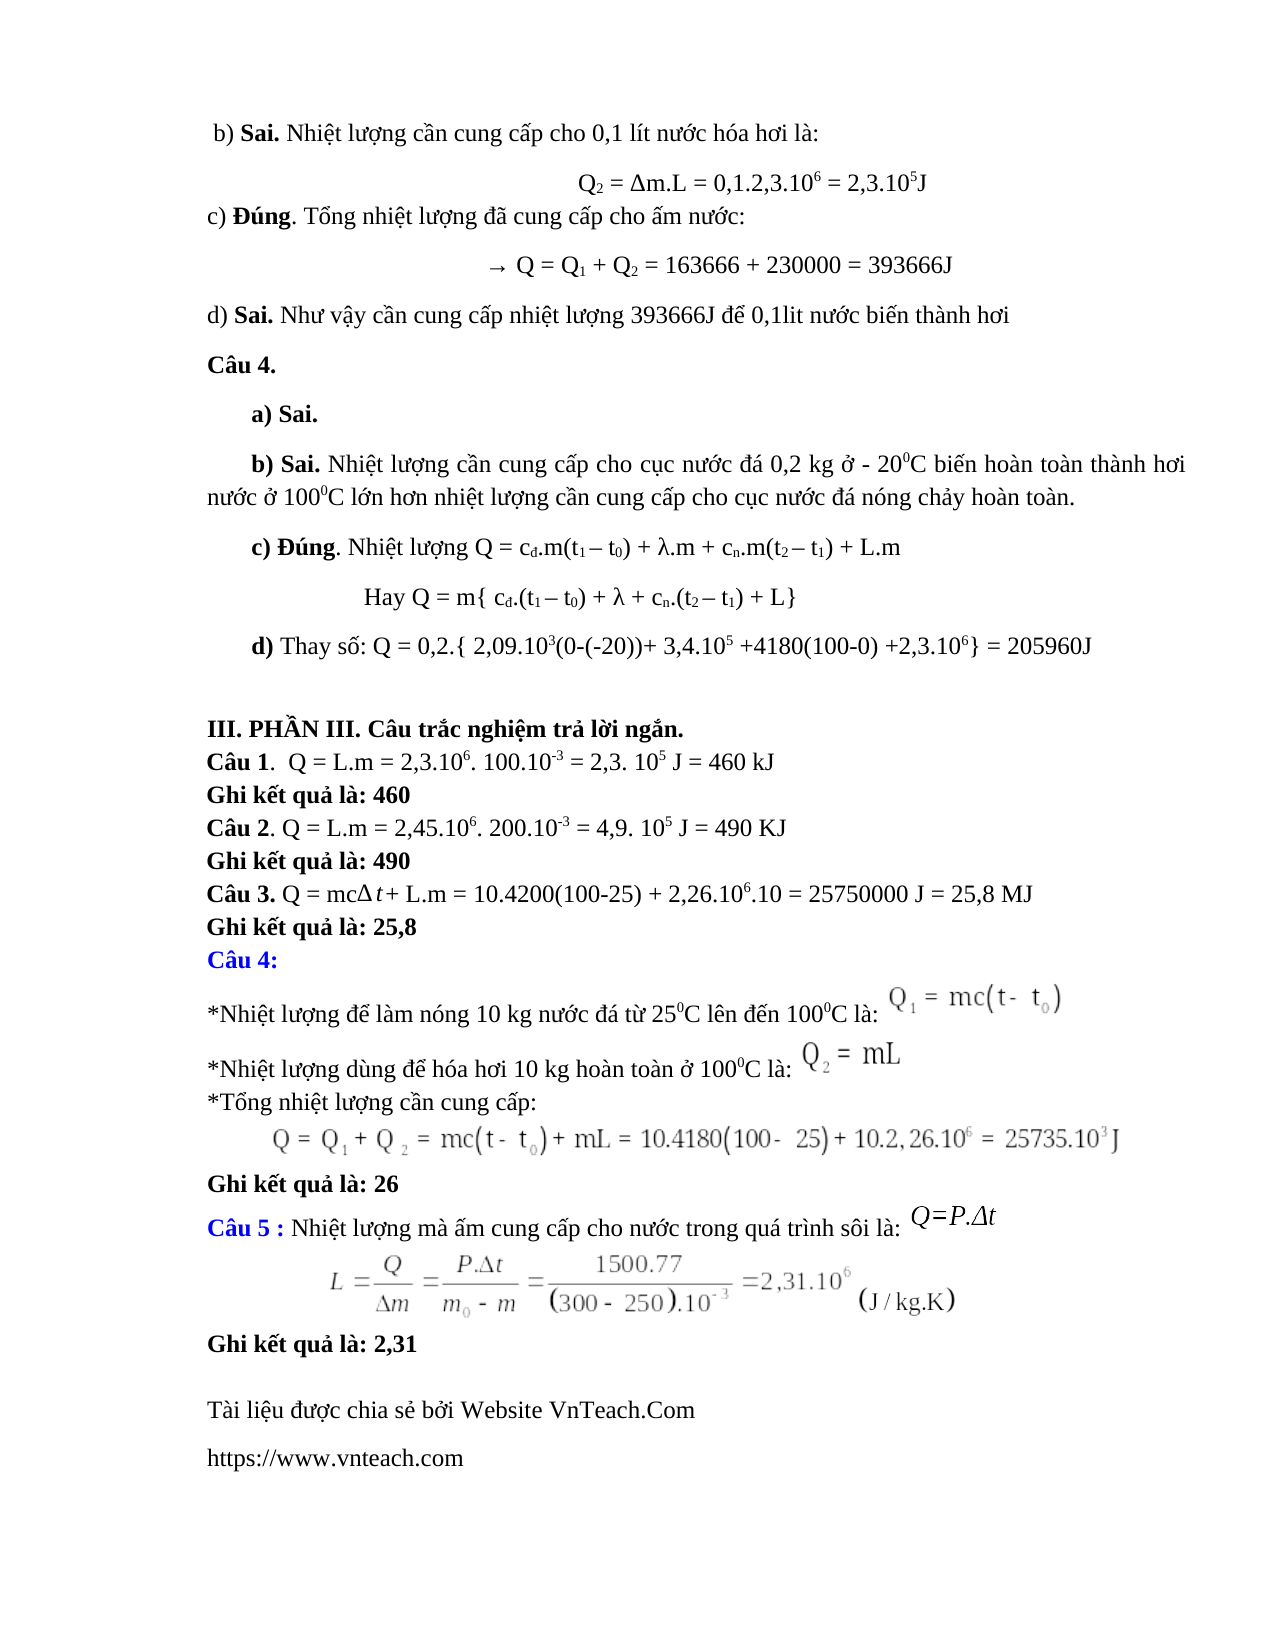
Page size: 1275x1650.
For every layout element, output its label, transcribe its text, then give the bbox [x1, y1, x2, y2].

text *Nhiệt lượng để làm nóng 10 kg nước đá từ 250C lên đến 1000C là: [207, 978, 1186, 1028]
text Ghi kết quả là: 26 [207, 1169, 1186, 1198]
text b) Sai. Nhiệt lượng cần cung cấp cho 0,1 lít nước hóa hơi là: [207, 118, 1186, 147]
text c) Đúng. Nhiệt lượng Q = cđ.m(t1 – t0) + λ.m + cn.m(t2 – t1) + L.m [207, 532, 657, 561]
text → Q = Q1 + Q2 = 163666 + 230000 = 393666J [207, 251, 1186, 279]
text Câu 5 : Nhiệt lượng mà ấm cung cấp cho nước trong quá trình sôi là: [207, 1202, 1186, 1242]
text III. PHẦN III. Câu trắc nghiệm trả lời ngắn. [207, 714, 1186, 743]
text Hay Q = m{ cđ.(t1 – t0) + λ + cn.(t2 – t1) + L} [645, 582, 1186, 610]
text *Nhiệt lượng dùng để hóa hơi 10 kg hoàn toàn ở 1000C là: [207, 1032, 1186, 1083]
text https://www.vnteach.com [207, 1443, 1186, 1472]
text Hay Q = m{ cđ.(t1 – t0) + λ + cn.(t2 – t1) + L} [207, 582, 613, 610]
text d) Thay số: Q = 0,2.{ 2,09.103(0-(-20))+ 3,4.105 +4180(100-0) +2,3.106} = 205960J [207, 631, 1186, 660]
text Câu 4: [207, 945, 1186, 974]
text Tài liệu được chia sẻ bởi Website VnTeach.Com [207, 1396, 1186, 1424]
text Ghi kết quả là: 2,31 [207, 1329, 1186, 1358]
text *Tổng nhiệt lượng cần cung cấp: [207, 1087, 1186, 1116]
text d) Sai. Như vậy cần cung cấp nhiệt lượng 393666J để 0,1lit nước biến thành hơi [207, 300, 1186, 329]
table_header Câu 1. Q = L.m = 2,3.106. 100.10-3 = 2,3. 105 J = 460 kJ Ghi kết quả là: 460 Câu 2. Q = L.m = 2,45.106. 200.10-3 = 4,9. 105 J = 490 KJ Ghi kết quả là: 490 Câu 3. Q = mc+ L.m = 10.4200(100-25) + 2,26.106.10 = 25750000 J = 25,8 MJ Ghi kết quả là: 25,8 [207, 747, 1191, 945]
text c) Đúng. Tổng nhiệt lượng đã cung cấp cho ấm nước: [207, 201, 1186, 229]
text a) Sai. [207, 399, 1186, 428]
text c) Đúng. Nhiệt lượng Q = cđ.m(t1 – t0) + λ.m + cn.m(t2 – t1) + L.m [715, 532, 1186, 561]
text Câu 4. [207, 350, 1186, 379]
text b) Sai. Nhiệt lượng cần cung cấp cho cục nước đá 0,2 kg ở - 200C biến hoàn toàn thành hơi nước ở 1000C lớn hơn nhiệt lượng cần cung cấp cho cục nước đá nóng chảy hoàn toàn. [207, 449, 1186, 511]
list Q2 = Δm.L = 0,1.2,3.106 = 2,3.105J [274, 168, 1186, 197]
